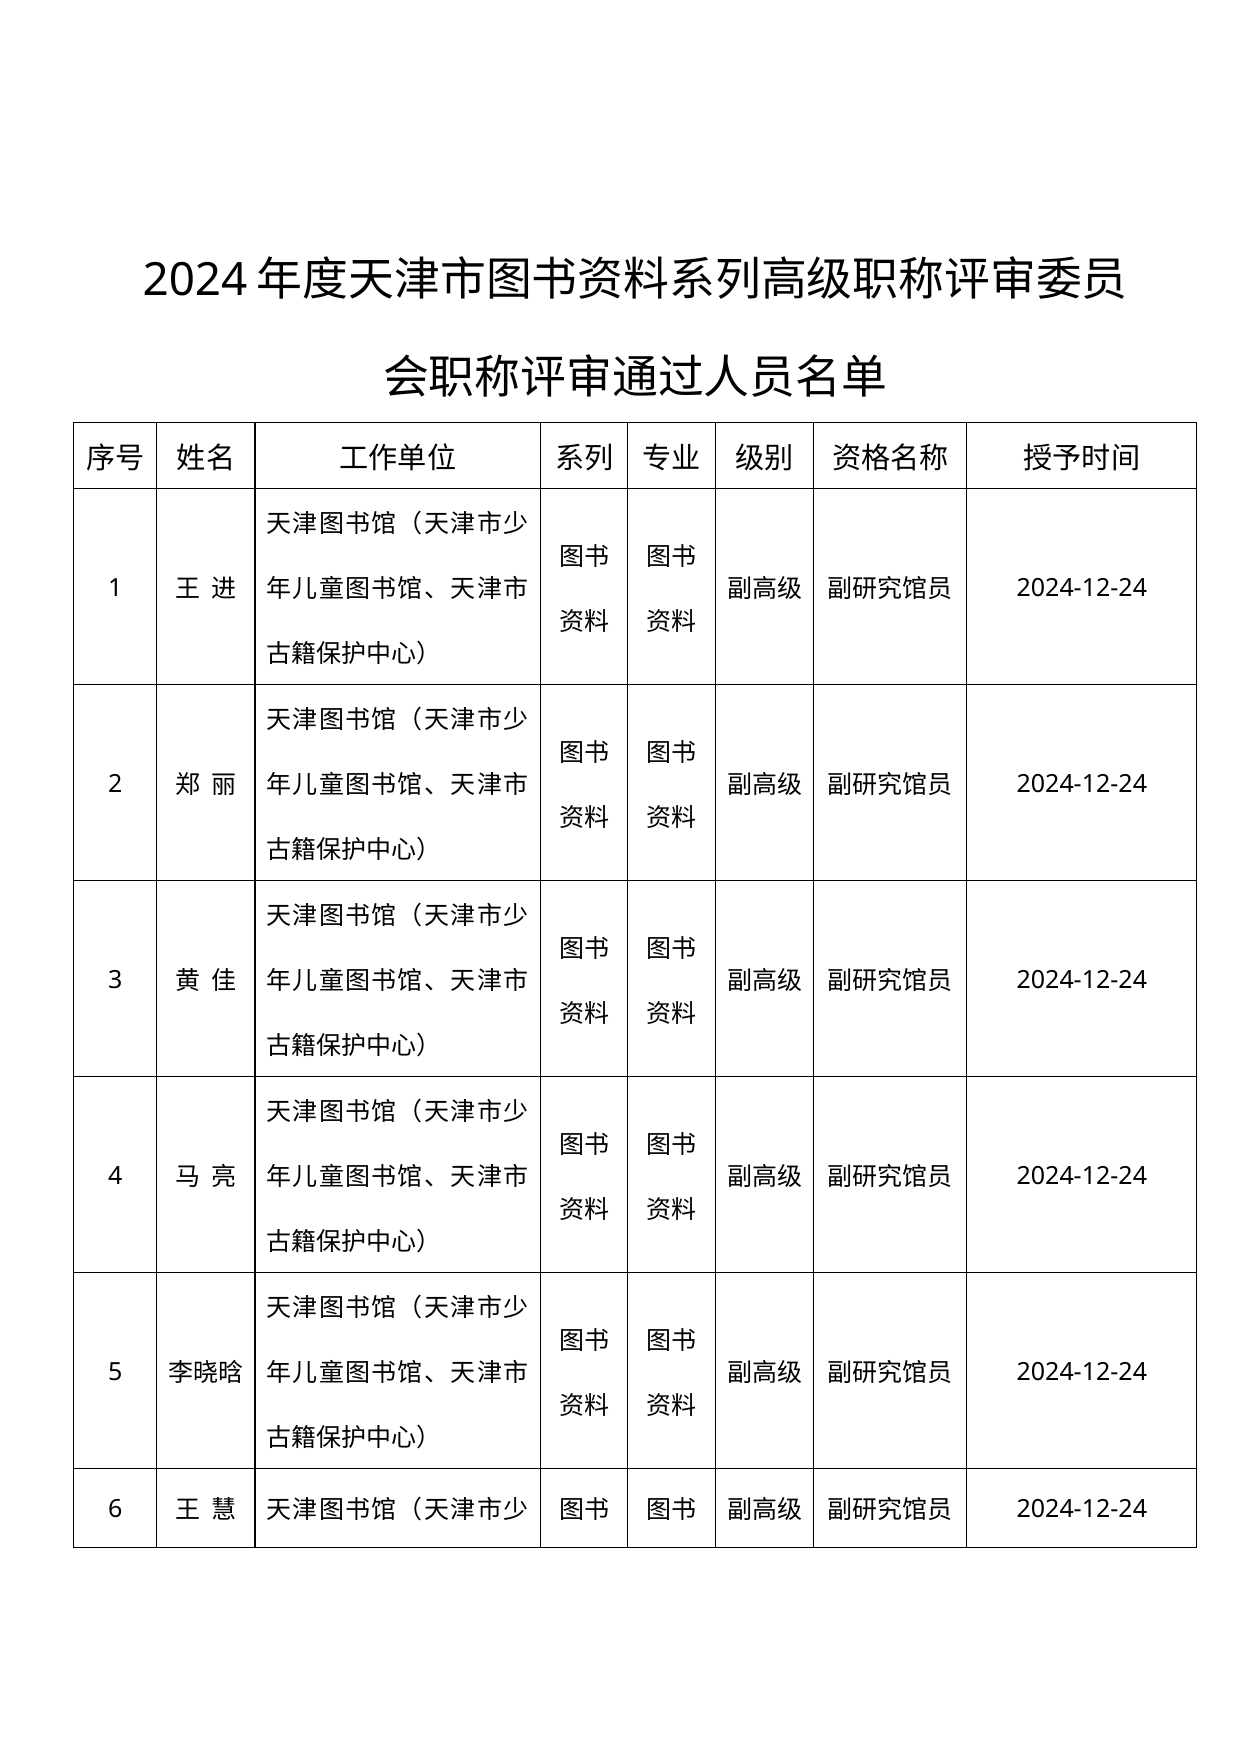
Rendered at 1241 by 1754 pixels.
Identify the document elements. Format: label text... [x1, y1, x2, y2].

table_cell 图书资料 [628, 1469, 715, 1547]
table_cell 2024-12-24 [967, 881, 1196, 1076]
table_cell 图书资料 [541, 685, 627, 880]
table_cell 图书资料 [541, 881, 627, 1076]
table_header 工作单位 [256, 423, 540, 488]
table_cell 副研究馆员 [814, 1273, 966, 1468]
table_cell 天津图书馆（天津市少年儿童图书馆、天津市古籍保护中心） [256, 489, 540, 684]
table_cell 图书资料 [628, 1077, 715, 1272]
table_cell 2024-12-24 [967, 1077, 1196, 1272]
table_cell 图书资料 [541, 1273, 627, 1468]
table_cell 天津图书馆（天津市少年儿童图书馆、天津市古籍保护中心） [256, 1077, 540, 1272]
table_cell 图书资料 [628, 489, 715, 684]
table_header 资格名称 [814, 423, 966, 488]
table_cell 副高级 [716, 489, 813, 684]
table_cell 图书资料 [541, 1469, 627, 1547]
table_cell 图书资料 [628, 1273, 715, 1468]
table_cell 黄 佳 [157, 881, 254, 1076]
table_header 专业 [628, 423, 715, 488]
table_cell 副高级 [716, 1273, 813, 1468]
table_header 授予时间 [967, 423, 1196, 488]
table_cell 天津图书馆（天津市少年儿童图书馆、天津市古籍保护中心） [256, 685, 540, 880]
table_cell 4 [74, 1077, 156, 1272]
table_cell 副研究馆员 [814, 881, 966, 1076]
table_cell 图书资料 [541, 489, 627, 684]
table_cell 副研究馆员 [814, 1077, 966, 1272]
table_cell 副研究馆员 [814, 685, 966, 880]
table_cell 2024-12-24 [967, 1469, 1196, 1547]
table_cell 6 [74, 1469, 156, 1547]
table_header 级别 [716, 423, 813, 488]
table_header 姓名 [157, 423, 254, 488]
table_cell 天津图书馆（天津市少年儿童图书馆、天津市古籍保护中心） [256, 1273, 540, 1468]
table_cell 2024-12-24 [967, 1273, 1196, 1468]
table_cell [256, 1469, 540, 1547]
table_cell 2024-12-24 [967, 685, 1196, 880]
table_cell 副高级 [716, 1469, 813, 1547]
table_cell 天津图书馆（天津市少年儿童图书馆、天津市古籍保护中心） [256, 881, 540, 1076]
table_cell 副高级 [716, 881, 813, 1076]
table_cell 副高级 [716, 1077, 813, 1272]
table_header 序号 [74, 423, 156, 488]
table_header 系列 [541, 423, 627, 488]
table_cell 2 [74, 685, 156, 880]
table_cell 李晓晗 [157, 1273, 254, 1468]
table_cell 1 [74, 489, 156, 684]
table_cell 5 [74, 1273, 156, 1468]
table_cell 副高级 [716, 685, 813, 880]
table_cell 王 慧 [157, 1469, 254, 1547]
table_cell 郑 丽 [157, 685, 254, 880]
table_cell 副研究馆员 [814, 489, 966, 684]
text 2024年度天津市图书资料系列高级职称评审委员会职称评审通过人员名单 [142, 227, 1128, 422]
table_cell 图书资料 [541, 1077, 627, 1272]
table_cell 3 [74, 881, 156, 1076]
table_cell 副研究馆员 [814, 1469, 966, 1547]
table_cell 图书资料 [628, 881, 715, 1076]
table_cell 图书资料 [628, 685, 715, 880]
table_cell 马 亮 [157, 1077, 254, 1272]
table_cell 2024-12-24 [967, 489, 1196, 684]
table_cell 王 进 [157, 489, 254, 684]
